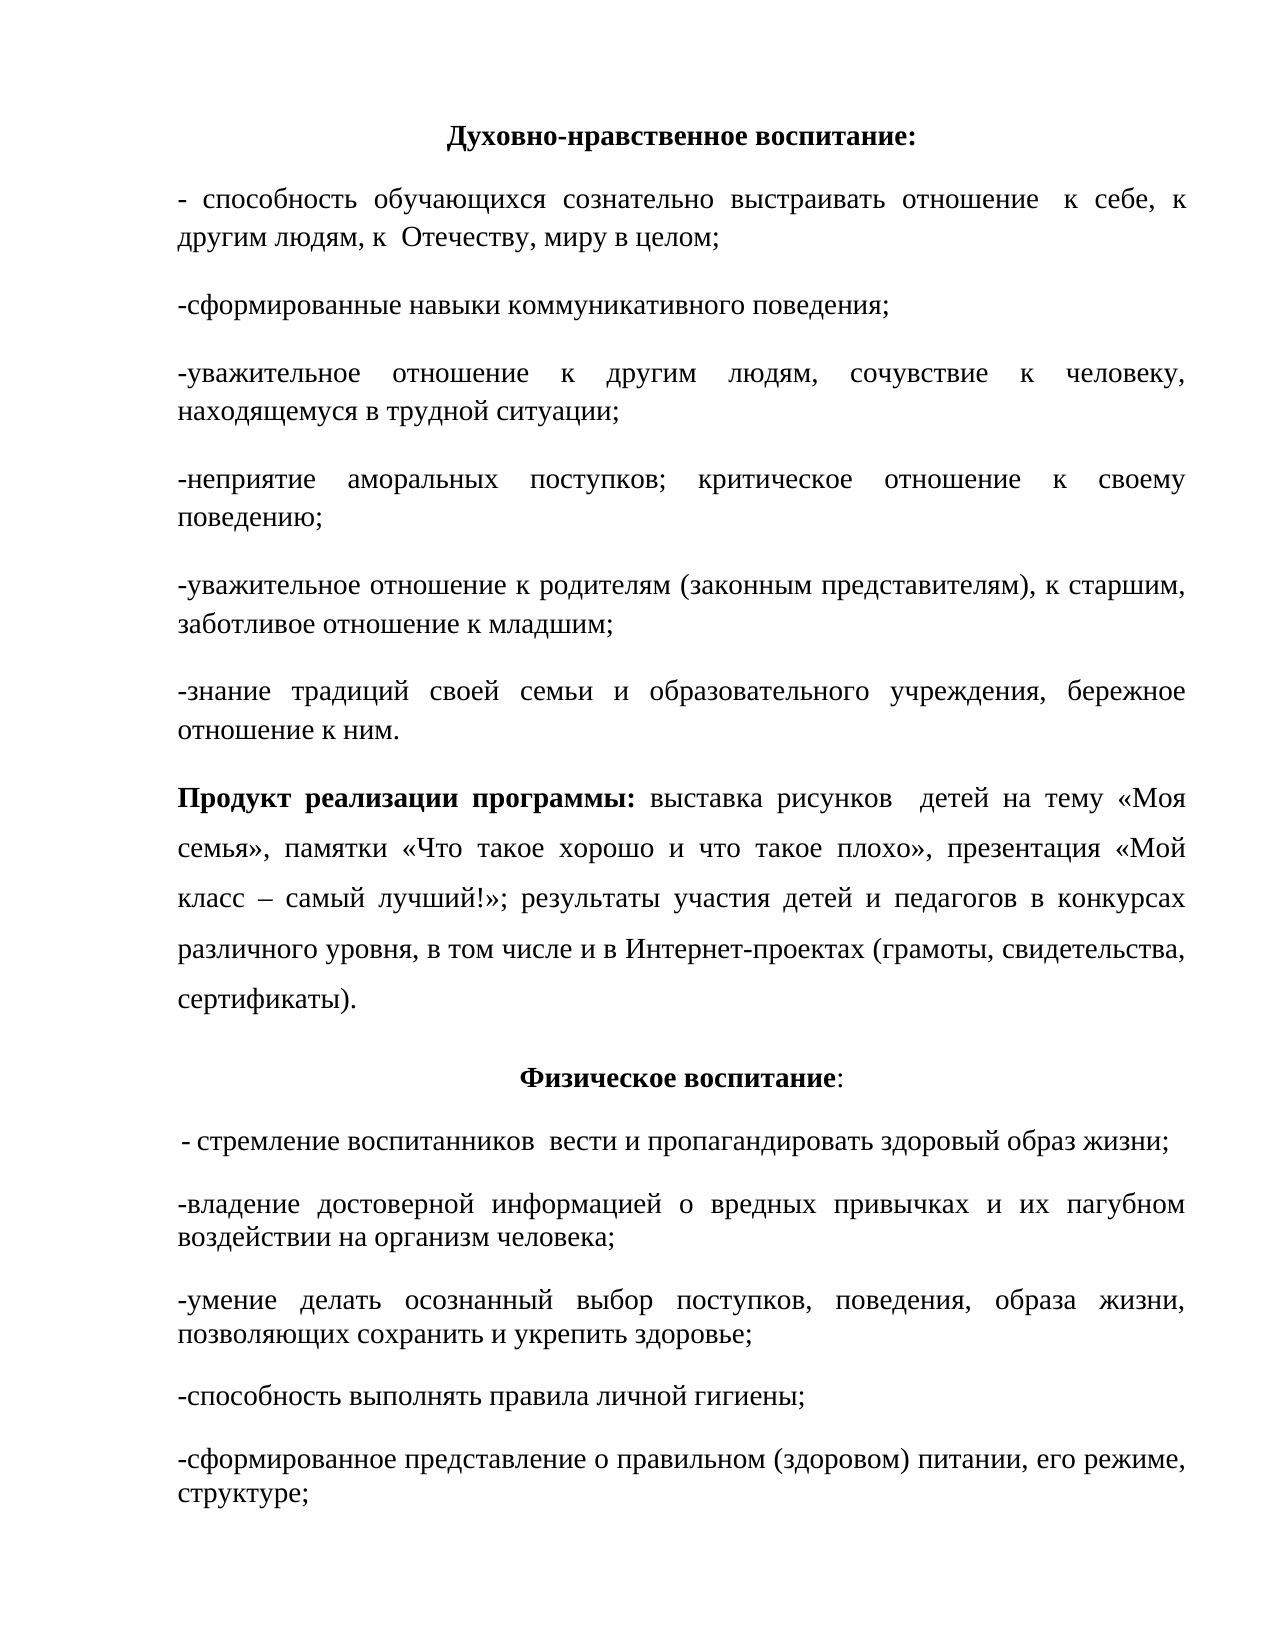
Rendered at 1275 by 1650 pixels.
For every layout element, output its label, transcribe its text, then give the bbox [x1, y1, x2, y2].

text Физическое воспитание: [177, 1061, 1186, 1094]
text - способность обучающихся сознательно выстраивать отношение к себе, к другим людям, к Отечеству, миру в целом; [177, 181, 1186, 253]
text -уважительное отношение к родителям (законным представителям), к старшим, заботливое отношение к младшим; [177, 567, 1186, 639]
text -владение достоверной информацией о вредных привычках и их пагубном воздействии на организм человека; [177, 1186, 1186, 1253]
text Продукт реализации программы: выставка рисунков детей на тему «Моя семья», памятки «Что такое хорошо и что такое плохо», презентация «Мой класс – самый лучший!»; результаты участия детей и педагогов в конкурсах различного уровня, в том числе и в Интернет-проектах (грамоты, свидетельства, сертификаты). [177, 780, 1186, 1014]
text -умение делать осознанный выбор поступков, поведения, образа жизни, позволяющих сохранить и укрепить здоровье; [177, 1282, 1186, 1349]
text -сформированные навыки коммуникативного поведения; [177, 287, 1186, 321]
text -знание традиций своей семьи и образовательного учреждения, бережное отношение к ним. [177, 673, 1186, 746]
text -способность выполнять правила личной гигиены; [177, 1378, 1186, 1412]
text Духовно-нравственное воспитание: [177, 118, 1186, 152]
text -неприятие аморальных поступков; критическое отношение к своему поведению; [177, 461, 1186, 533]
text -уважительное отношение к другим людям, сочувствие к человеку, находящемуся в трудной ситуации; [177, 355, 1186, 427]
text - стремление воспитанников вести и пропагандировать здоровый образ жизни; [177, 1123, 1186, 1157]
text -сформированное представление о правильном (здоровом) питании, его режиме, структуре; [177, 1441, 1186, 1508]
